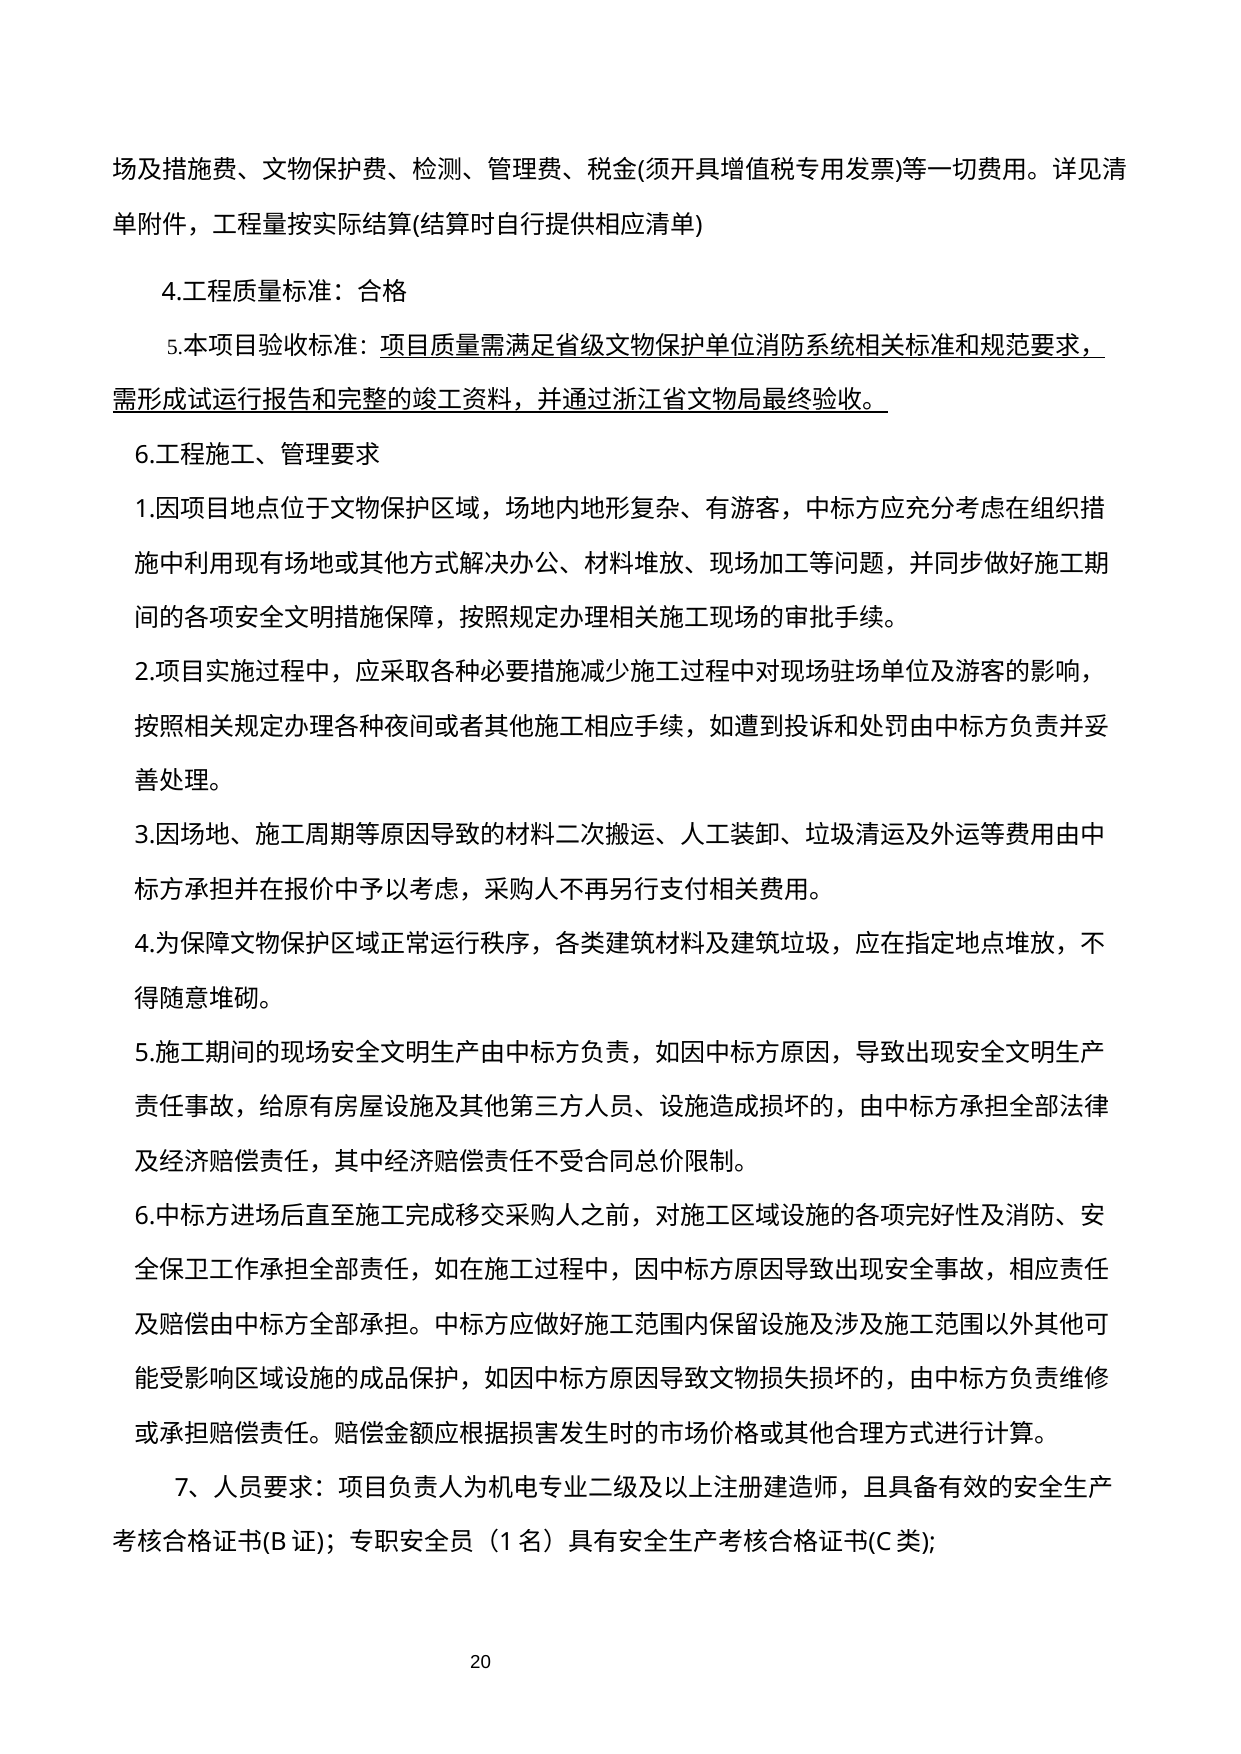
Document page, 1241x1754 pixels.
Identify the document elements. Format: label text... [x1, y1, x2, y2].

text 5.施工期间的现场安全文明生产由中标方负责，如因中标方原因，导致出现安全文明生产责任事故，给原有房屋设施及其他第三方人员、设施造成损坏的，由中标方承担全部法律及经济赔偿责任，其中经济赔偿责任不受合同总价限制。 [134, 1032, 1128, 1177]
text 6.中标方进场后直至施工完成移交采购人之前，对施工区域设施的各项完好性及消防、安全保卫工作承担全部责任，如在施工过程中，因中标方原因导致出现安全事故，相应责任及赔偿由中标方全部承担。中标方应做好施工范围内保留设施及涉及施工范围以外其他可能受影响区域设施的成品保护，如因中标方原因导致文物损失损坏的，由中标方负责维修或承担赔偿责任。赔偿金额应根据损害发生时的市场价格或其他合理方式进行计算。 [134, 1196, 1128, 1449]
text 1.因项目地点位于文物保护区域，场地内地形复杂、有游客，中标方应充分考虑在组织措施中利用现有场地或其他方式解决办公、材料堆放、现场加工等问题，并同步做好施工期间的各项安全文明措施保障，按照规定办理相关施工现场的审批手续。 [134, 489, 1128, 634]
text 6.工程施工、管理要求 [134, 434, 1128, 471]
text 2.项目实施过程中，应采取各种必要措施减少施工过程中对现场驻场单位及游客的影响，按照相关规定办理各种夜间或者其他施工相应手续，如遭到投诉和处罚由中标方负责并妥善处理。 [134, 652, 1128, 797]
text 3.因场地、施工周期等原因导致的材料二次搬运、人工装卸、垃圾清运及外运等费用由中标方承担并在报价中予以考虑，采购人不再另行支付相关费用。 [134, 815, 1128, 906]
text 4.为保障文物保护区域正常运行秩序，各类建筑材料及建筑垃圾，应在指定地点堆放，不得随意堆砌。 [134, 924, 1128, 1014]
text 7、人员要求：项目负责人为机电专业二级及以上注册建造师，且具备有效的安全生产考核合格证书(B证)；专职安全员（1名）具有安全生产考核合格证书(C类); [113, 1467, 1128, 1558]
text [112, 150, 1128, 241]
text 5.本项目验收标准：项目质量需满足省级文物保护单位消防系统相关标准和规范要求，需形成试运行报告和完整的竣工资料，并通过浙江省文物局最终验收。 [113, 326, 1128, 416]
text 4.工程质量标准：合格 [112, 271, 1128, 307]
